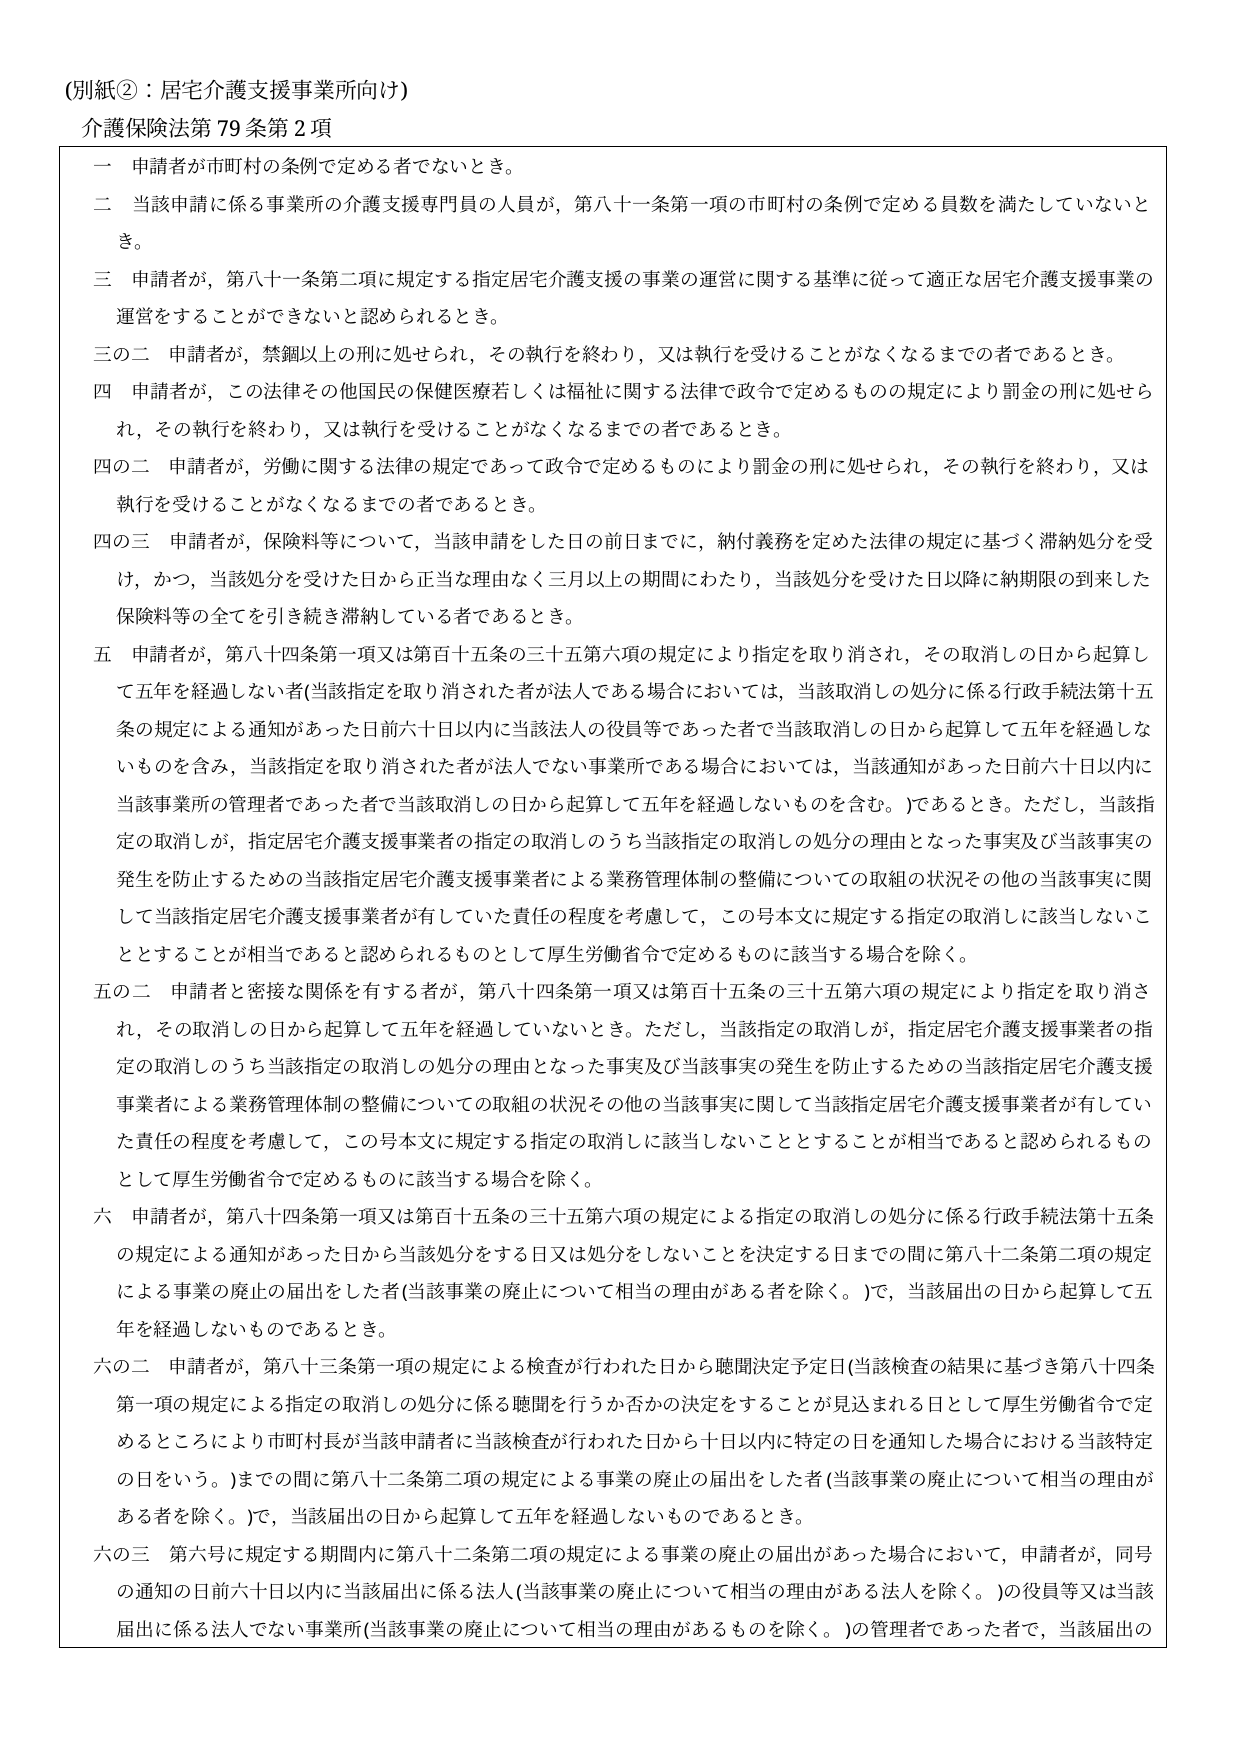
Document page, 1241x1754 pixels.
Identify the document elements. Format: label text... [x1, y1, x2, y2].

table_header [60, 147, 1166, 1647]
text 介護保険法第79条第2項 [59, 108, 1181, 146]
text (別紙②：居宅介護支援事業所向け) [59, 71, 1181, 108]
